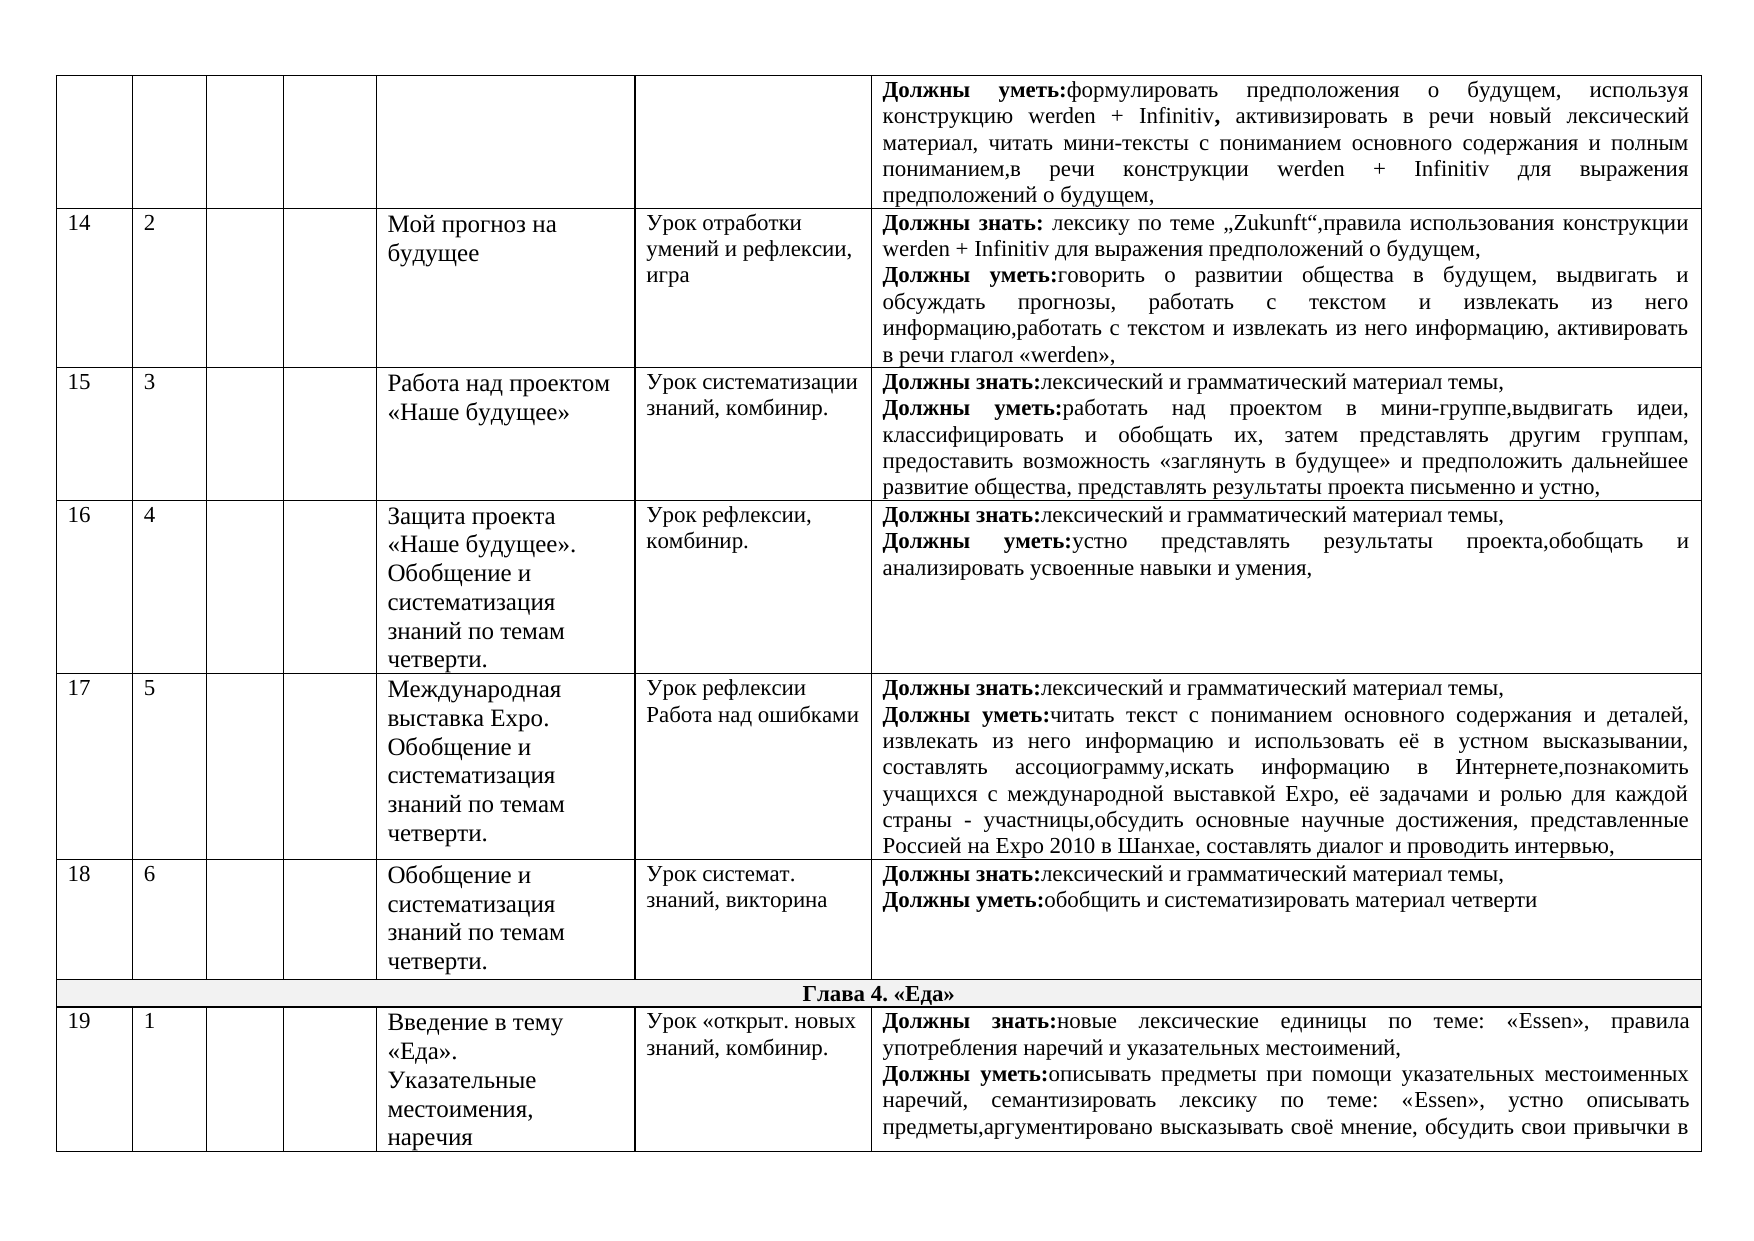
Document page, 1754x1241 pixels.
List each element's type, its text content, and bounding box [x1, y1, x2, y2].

table_cell Урок отработки умений и рефлексии, игра [636, 209, 871, 367]
table_cell [284, 368, 376, 500]
table_cell 18 [57, 860, 132, 979]
table_cell 14 [57, 209, 132, 367]
table_cell 17 [57, 674, 132, 859]
table_cell Работа над проектом «Наше будущее» [377, 368, 634, 500]
table_cell [284, 860, 376, 979]
table_cell 19 [57, 1008, 132, 1151]
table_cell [636, 76, 871, 208]
table_cell Должны знать:лексический и грамматический материал темы, Должны уметь:обобщить и систематизировать материал четверти [872, 860, 1701, 979]
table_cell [377, 76, 634, 208]
table_cell [207, 209, 283, 367]
table_cell 13 [57, 76, 132, 208]
table_cell 16 [57, 501, 132, 673]
table_cell [207, 674, 283, 859]
table_cell 3 [133, 368, 206, 500]
table_cell [284, 674, 376, 859]
table_cell Обобщение и систематизация знаний по темам четверти. [377, 860, 634, 979]
table_cell 1 [133, 1008, 206, 1151]
table_cell Должны знать: лексику по теме „Zukunft“,правила использования конструкции werden + Infinitiv для выражения предположений о будущем, Должны уметь:говорить о развитии общества в будущем, выдвигать и обсуждать прогнозы, работать с текстом и извлекать из него информацию,работать с текстом и извлекать из него информацию, активировать в речи глагол «werden», [872, 209, 1701, 367]
table_cell [207, 1008, 283, 1151]
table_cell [872, 76, 1701, 208]
table_cell Глава 4. «Еда» [57, 980, 1701, 1006]
table_cell 5 [133, 674, 206, 859]
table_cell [636, 1008, 871, 1151]
table_cell Мой прогноз на будущее [377, 209, 634, 367]
table_cell Защита проекта «Наше будущее». Обобщение и систематизация знаний по темам четверти. [377, 501, 634, 673]
table_cell [207, 76, 283, 208]
table_cell 4 [133, 501, 206, 673]
table_cell Должны знать:лексический и грамматический материал темы, Должны уметь:читать текст с пониманием основного содержания и деталей, извлекать из него информацию и использовать её в устном высказывании, составлять ассоциограмму,искать информацию в Интернете,познакомить учащихся с международной выставкой Expo, её задачами и ролью для каждой страны - участницы,обсудить основные научные достижения, представленные Россией на Expo 2010 в Шанхае, составлять диалог и проводить интервью, [872, 674, 1701, 859]
table_cell [284, 1008, 376, 1151]
table_cell 1 [133, 76, 206, 208]
table_cell Международная выставка Expo. Обобщение и систематизация знаний по темам четверти. [377, 674, 634, 859]
table_cell Должны знать:лексический и грамматический материал темы, Должны уметь:устно представлять результаты проекта,обобщать и анализировать усвоенные навыки и умения, [872, 501, 1701, 673]
table_cell 6 [133, 860, 206, 979]
table_cell 15 [57, 368, 132, 500]
table_cell Урок рефлексии Работа над ошибками [636, 674, 871, 859]
table_cell [284, 209, 376, 367]
table_cell [207, 501, 283, 673]
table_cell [872, 1008, 1701, 1151]
table_cell Урок системат. знаний, викторина [636, 860, 871, 979]
table_cell Урок рефлексии, комбинир. [636, 501, 871, 673]
table_cell [284, 501, 376, 673]
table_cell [377, 1008, 634, 1151]
table_cell [284, 76, 376, 208]
table_cell Должны знать:лексический и грамматический материал темы, Должны уметь:работать над проектом в мини-группе,выдвигать идеи, классифицировать и обобщать их, затем представлять другим группам, предоставить возможность «заглянуть в будущее» и предположить дальнейшее развитие общества, представлять результаты проекта письменно и устно, [872, 368, 1701, 500]
table_cell [207, 860, 283, 979]
table_cell [207, 368, 283, 500]
table_cell 2 [133, 209, 206, 367]
table_cell Урок систематизации знаний, комбинир. [636, 368, 871, 500]
